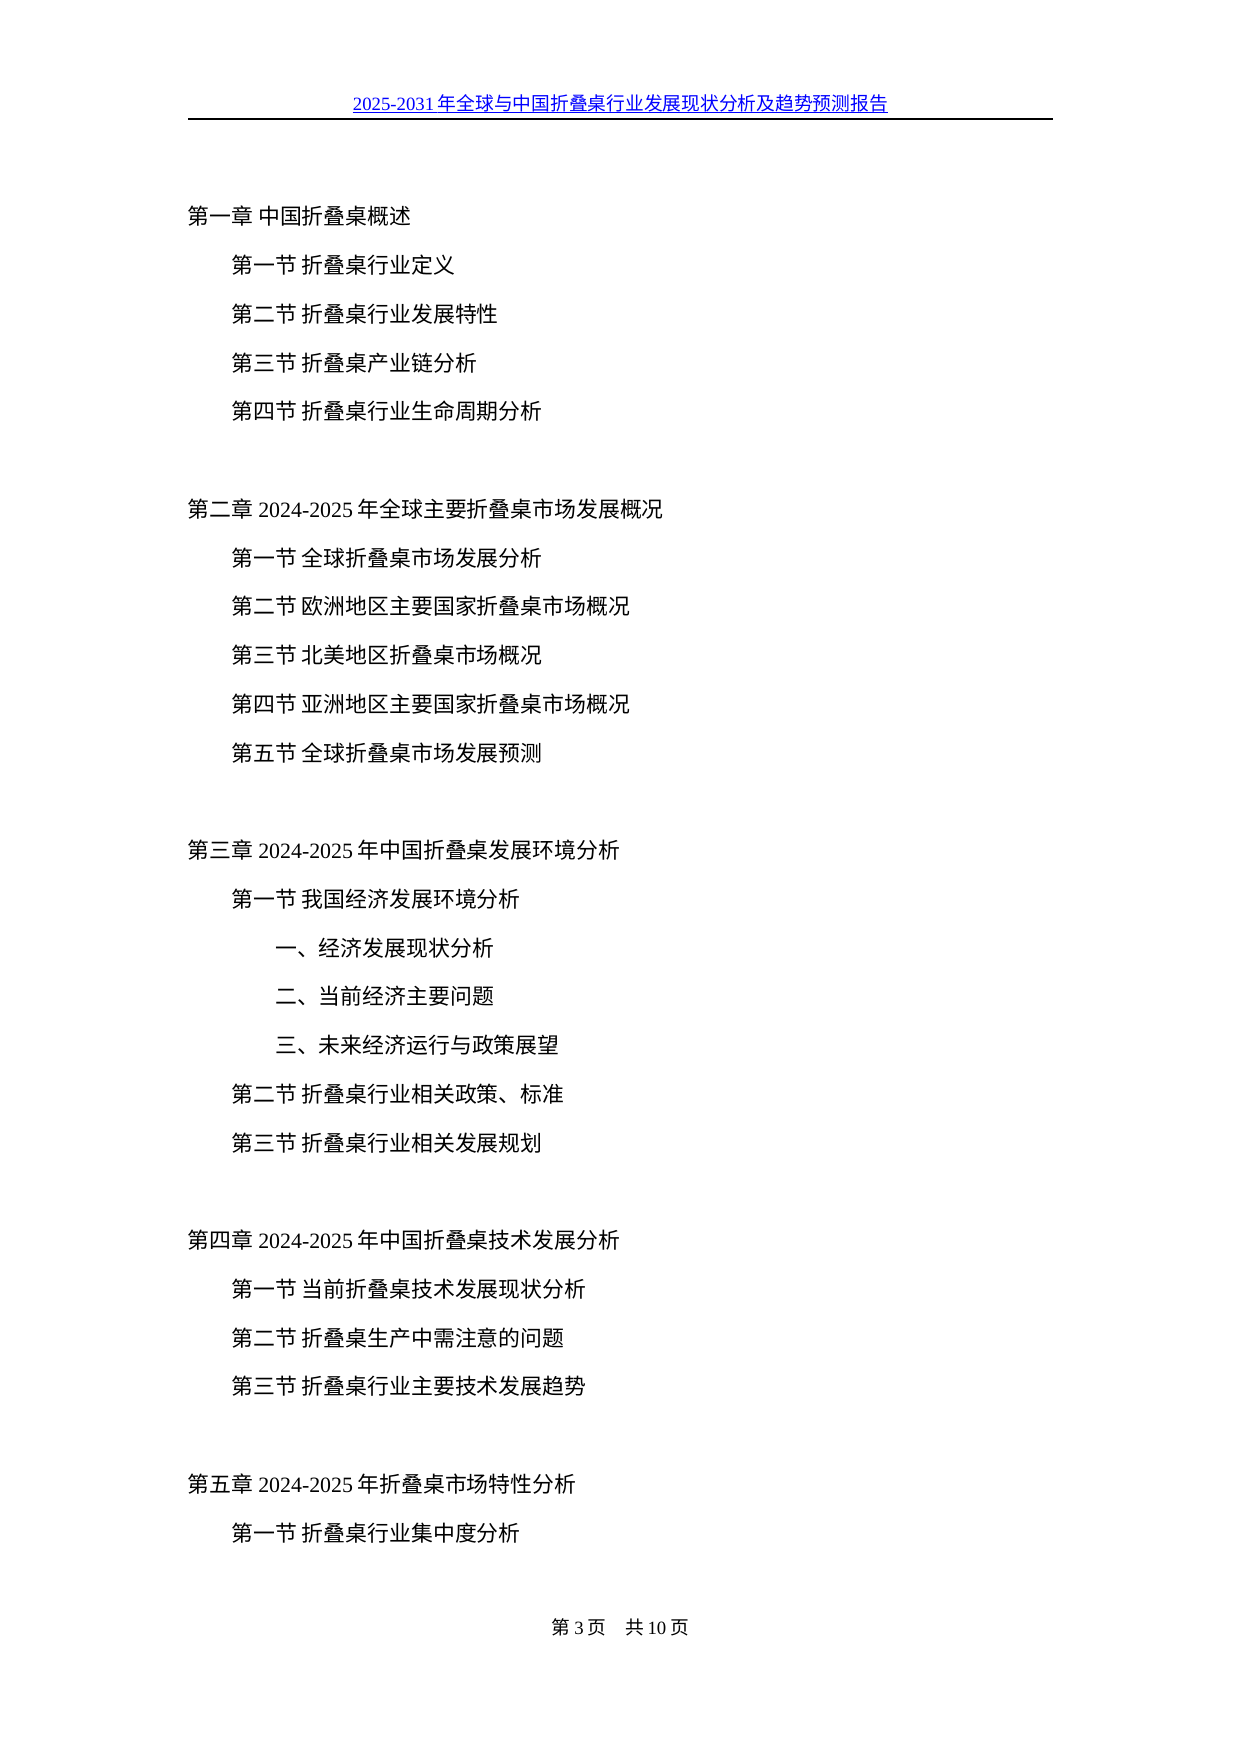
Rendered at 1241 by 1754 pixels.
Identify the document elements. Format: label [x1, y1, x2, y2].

text [187, 150, 1053, 1548]
